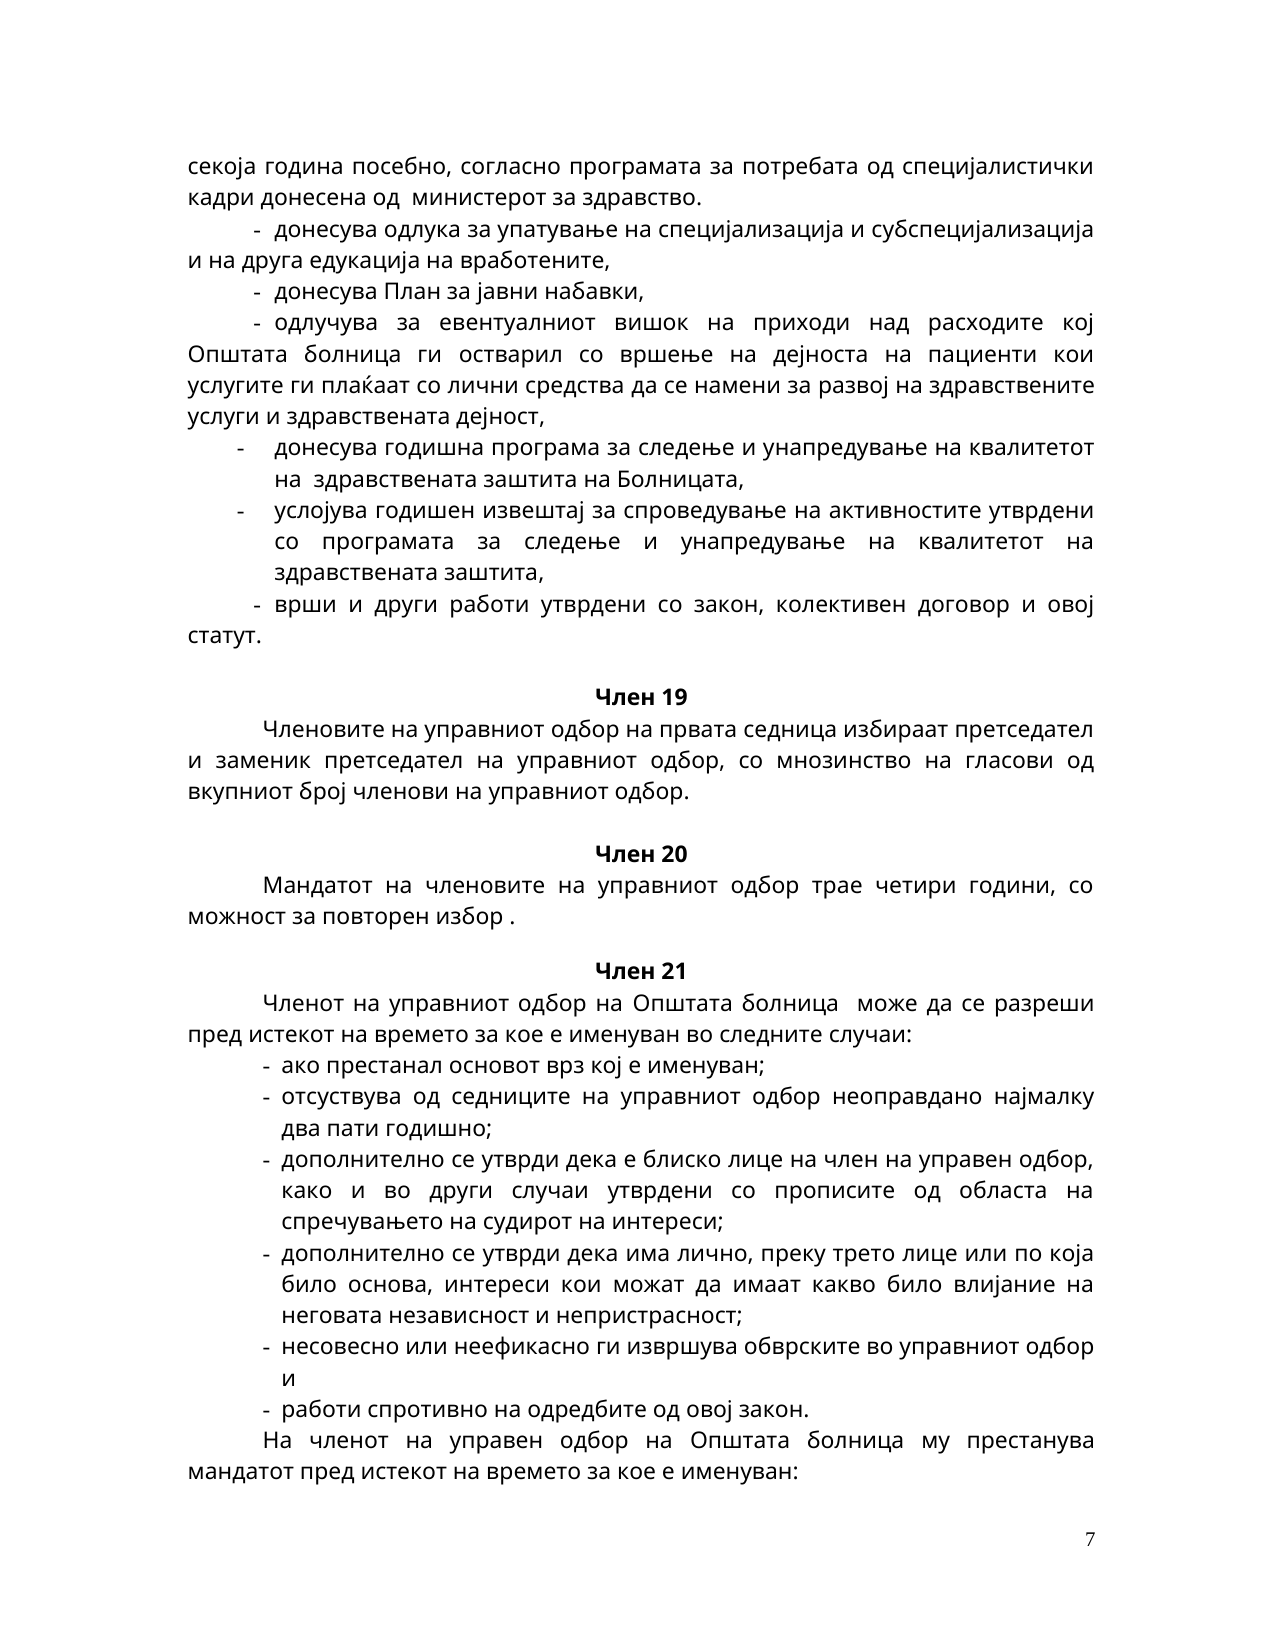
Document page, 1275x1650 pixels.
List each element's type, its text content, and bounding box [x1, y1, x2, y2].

list врши и други работи утврдени со закон, колективен договор и овој статут. [187, 587, 1095, 650]
text Мандатот на членовите на управниот одбор трае четири години, со можност за повторен избор . [187, 869, 1095, 931]
text Член 19 [187, 681, 1095, 712]
list одлучува за евентуалниот вишок на приходи над расходите кој Општата болница ги остварил со вршење на дејноста на пациенти кои услугите ги плаќаат со лични средства да се намени за развој на здравствените услуги и здравствената дејност, [187, 306, 1095, 431]
list донесува План за јавни набавки, [187, 275, 1095, 306]
list несовесно или неефикасно ги извршува обврските во управниот одбор и [262, 1330, 1095, 1393]
list работи спротивно на одредбите од овој закон. [262, 1393, 1095, 1424]
text На членот на управен одбор на Општата болница му престанува мандатот пред истекот на времето за кое е именуван: [187, 1424, 1095, 1487]
list донесува годишна програма за следење и унапредување на квалитетот на здравствената заштита на Болницата, [237, 431, 1095, 494]
text Членовите на управниот одбор на првата седница избираат претседател и заменик претседател на управниот одбор, со мнозинство на гласови од вкупниот број членови на управниот одбор. [187, 712, 1095, 806]
text Членот на управниот одбор на Општата болница може да се разреши пред истекот на времето за кое е именуван во следните случаи: [187, 987, 1095, 1049]
list дополнително се утврди дека има лично, преку трето лице или по која било основа, интереси кои можат да имаат какво било влијание на неговата независност и непристрасност; [262, 1237, 1095, 1330]
list отсуствува од седниците на управниот одбор неоправдано најмалку два пати годишно; [262, 1080, 1095, 1143]
text Член 20 [187, 837, 1095, 869]
list ако престанал основот врз кој е именуван; [262, 1049, 1095, 1080]
text Член 21 [187, 955, 1095, 987]
list дополнително се утврди дека е блиско лице на член на управен одбор, како и во други случаи утврдени со прописите од областа на спречувањето на судирот на интереси; [262, 1143, 1095, 1237]
list услојува годишен извештај за спроведување на активностите утврдени со програмата за следење и унапредување на квалитетот на здравствената заштита, [237, 494, 1095, 587]
list донесува одлука за упатување на специјализација и субспецијализација и на друга едукација на вработените, [187, 212, 1095, 275]
